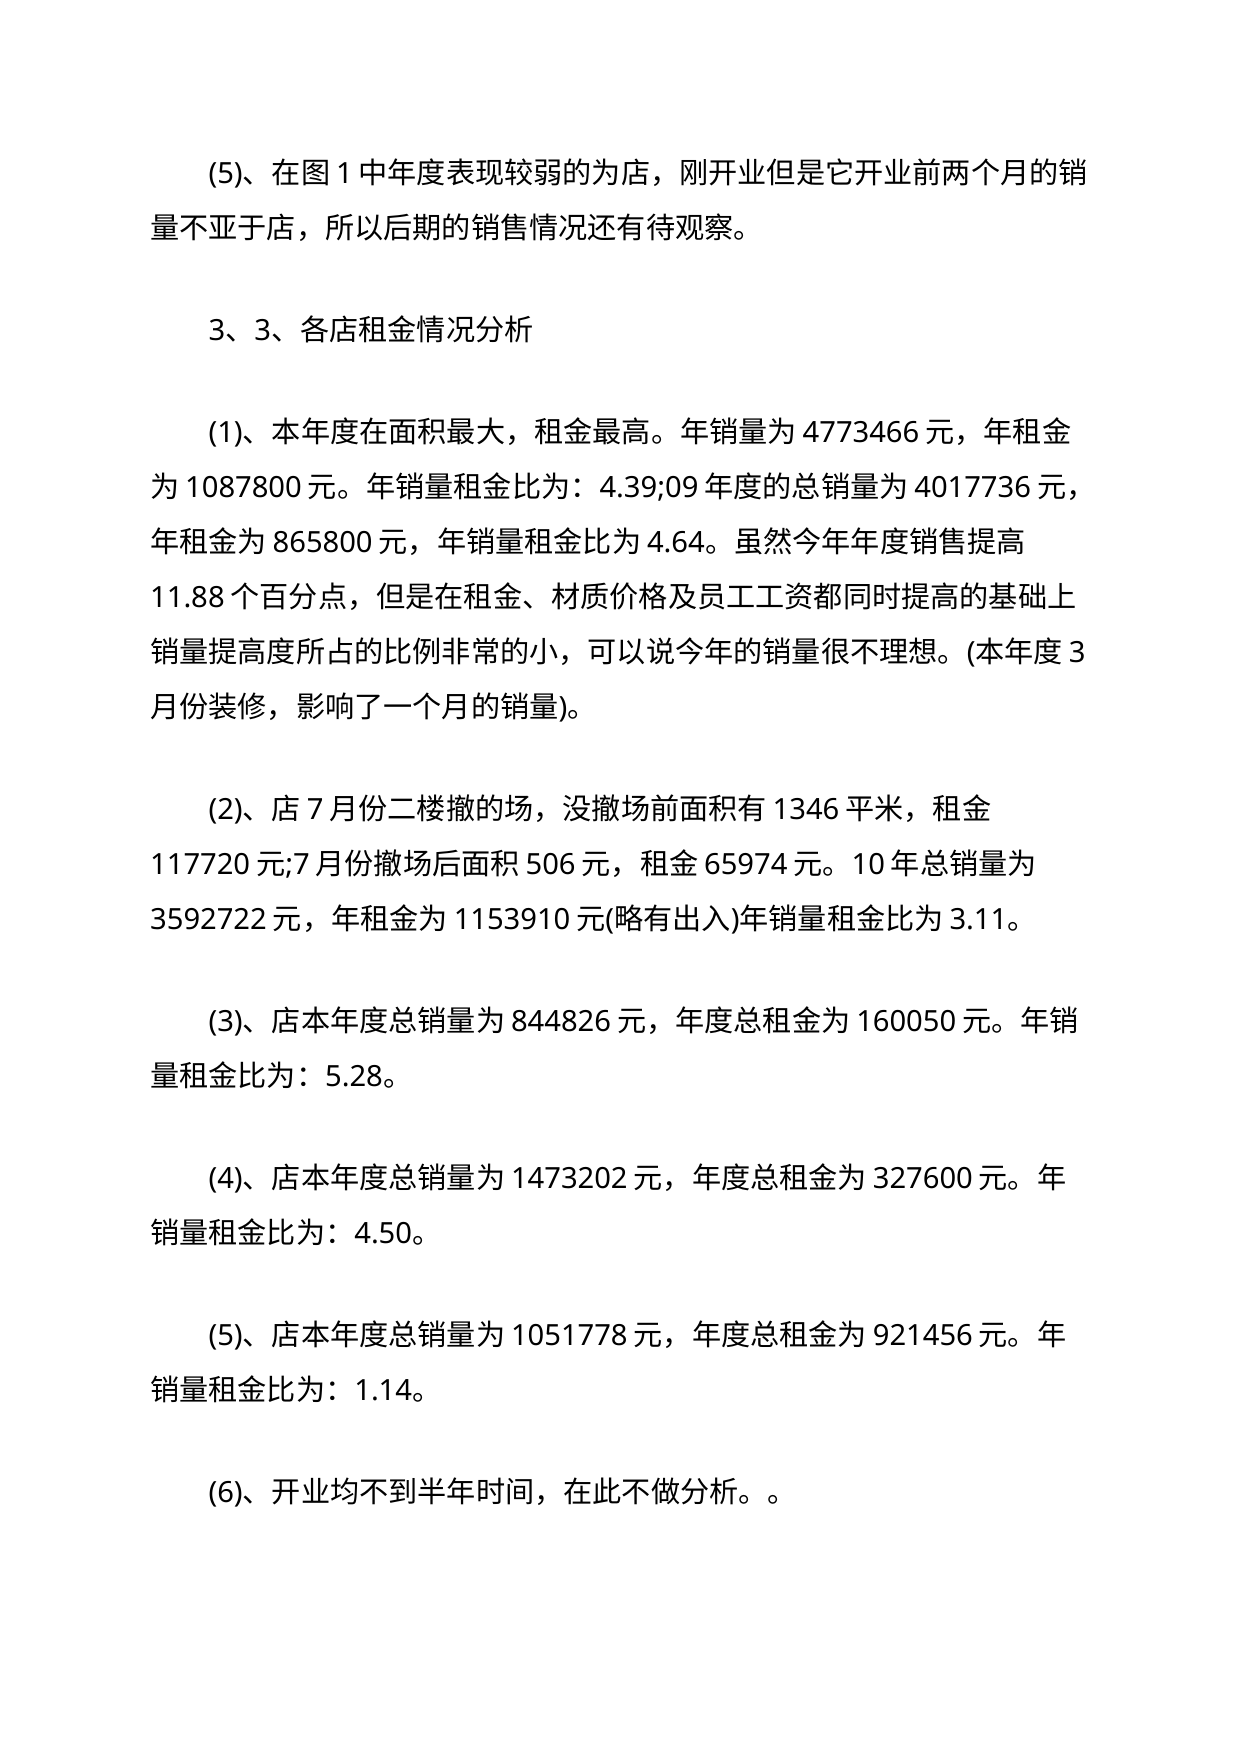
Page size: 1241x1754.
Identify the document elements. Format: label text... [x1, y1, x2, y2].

text (5)、店本年度总销量为1051778元，年度总租金为921456元。年销量租金比为：1.14。 [150, 1312, 1090, 1409]
text 3、3、各店租金情况分析 [150, 307, 1090, 349]
text (3)、店本年度总销量为844826元，年度总租金为160050元。年销量租金比为：5.28。 [150, 998, 1090, 1095]
text (4)、店本年度总销量为1473202元，年度总租金为327600元。年销量租金比为：4.50。 [150, 1155, 1090, 1252]
text (1)、本年度在面积最大，租金最高。年销量为4773466元，年租金为1087800元。年销量租金比为：4.39;09年度的总销量为4017736元，年租金为865800元，年销量租金比为4.64。虽然今年年度销售提高11.88个百分点，但是在租金、材质价格及员工工资都同时提高的基础上销量提高度所占的比例非常的小，可以说今年的销量很不理想。(本年度3月份装修，影响了一个月的销量)。 [150, 409, 1090, 726]
text (2)、店7月份二楼撤的场，没撤场前面积有1346平米，租金117720元;7月份撤场后面积506元，租金65974元。10年总销量为3592722元，年租金为1153910元(略有出入)年销量租金比为3.11。 [150, 786, 1090, 938]
text (6)、开业均不到半年时间，在此不做分析。。 [150, 1469, 1090, 1511]
text (5)、在图1中年度表现较弱的为店，刚开业但是它开业前两个月的销量不亚于店，所以后期的销售情况还有待观察。 [150, 150, 1090, 247]
